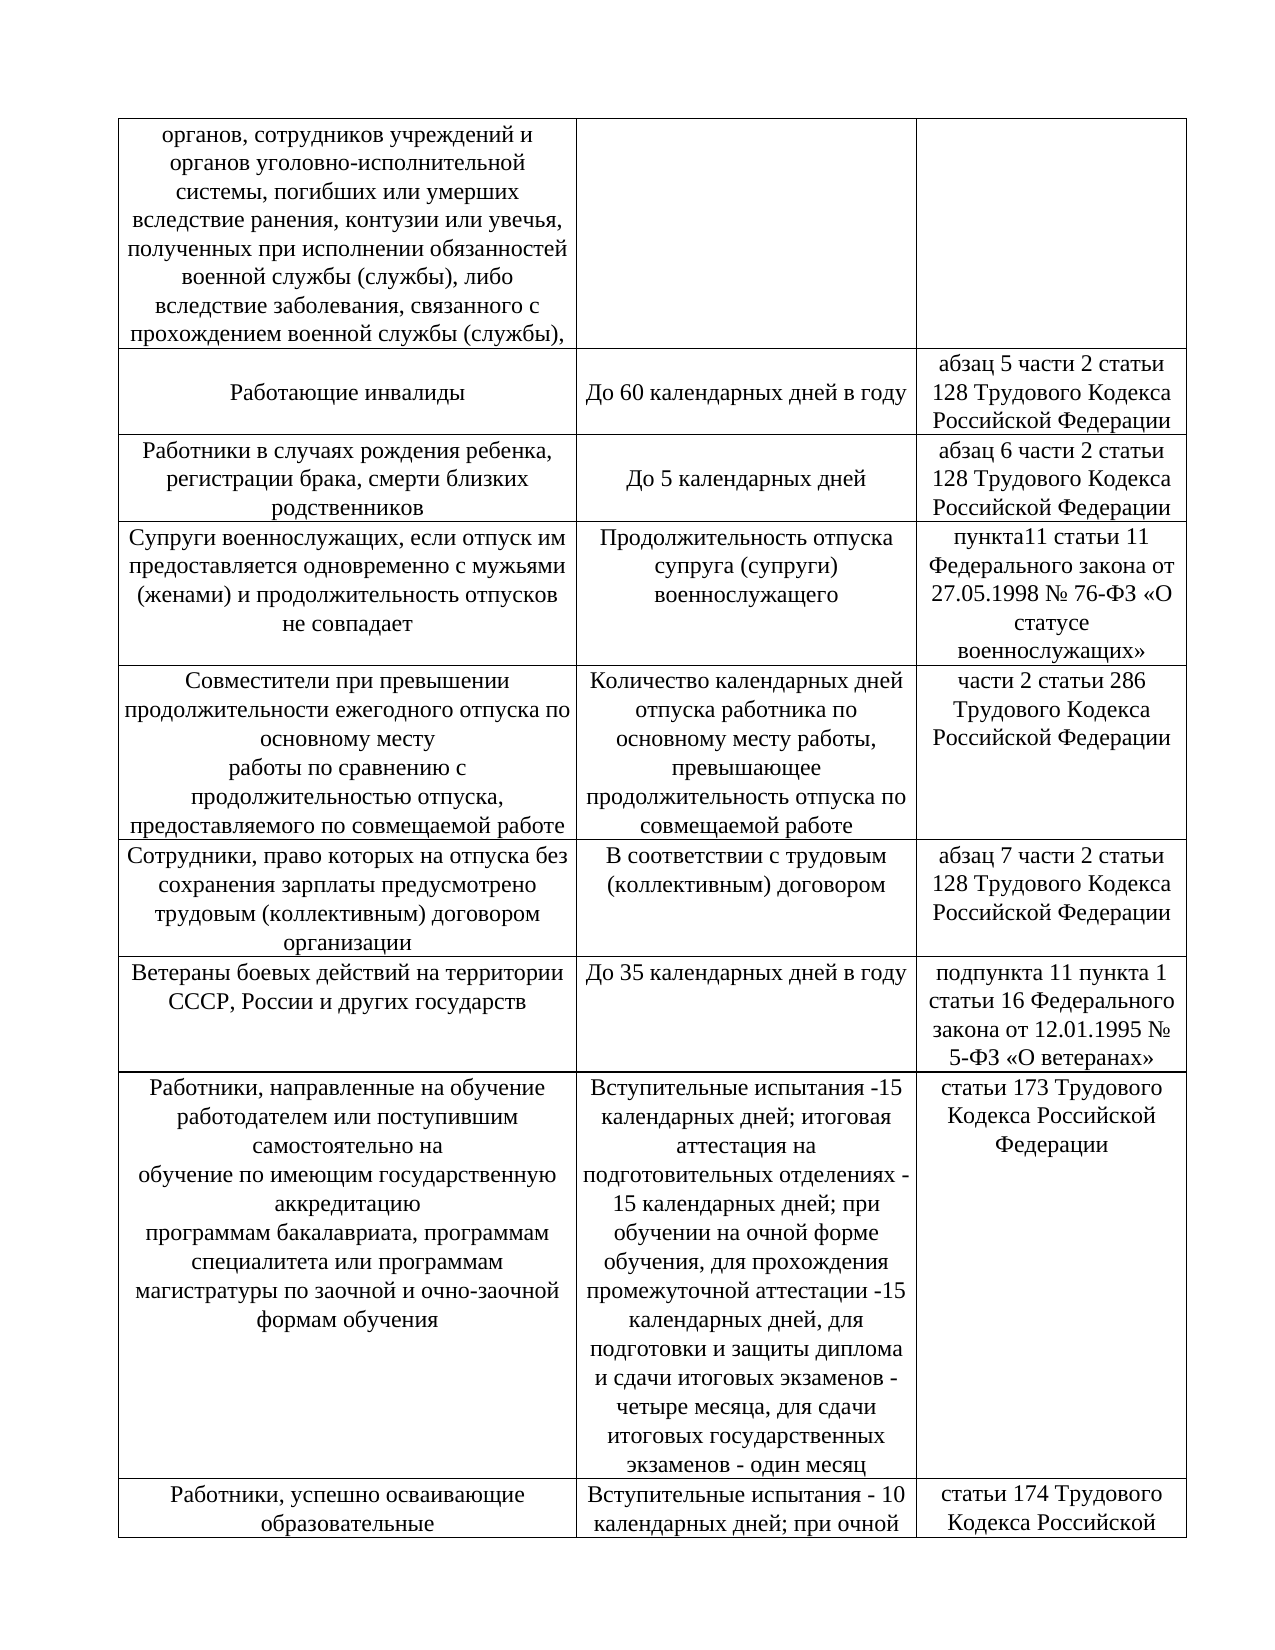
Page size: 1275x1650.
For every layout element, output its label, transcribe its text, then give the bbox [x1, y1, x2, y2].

table_cell статьи 173 Трудового Кодекса Российской Федерации [917, 1073, 1186, 1478]
table_cell Работники в случаях рождения ребенка, регистрации брака, смерти близких родственников [119, 435, 576, 521]
table_cell До 35 календарных дней в году [577, 957, 916, 1071]
table_cell подпункта 11 пункта 1 статьи 16 Федерального закона от 12.01.1995 № 5-ФЗ «О ветеранах» [917, 957, 1186, 1071]
table_cell Работники, направленные на обучение работодателем или поступившим самостоятельно на обучение по имеющим государственную аккредитацию программам бакалавриата, программам специалитета или программам магистратуры по заочной и очно-заочной формам обучения [119, 1073, 576, 1478]
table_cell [917, 1479, 1186, 1537]
table_cell Вступительные испытания -15 календарных дней; итоговая аттестация на подготовительных отделениях - 15 календарных дней; при обучении на очной форме обучения, для прохождения промежуточной аттестации -15 календарных дней, для подготовки и защиты диплома и сдачи итоговых экзаменов -четыре месяца, для сдачи итоговых государственных экзаменов - один месяц [577, 1073, 916, 1478]
table_cell Работающие инвалиды [119, 349, 576, 434]
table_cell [119, 119, 576, 347]
table_cell Продолжительность отпуска супруга (супруги) военнослужащего [577, 522, 916, 664]
table_cell абзац 6 части 2 статьи 128 Трудового Кодекса Российской Федерации [917, 435, 1186, 521]
table_cell Ветераны боевых действий на территории СССР, России и других государств [119, 957, 576, 1071]
table_cell пункта11 статьи 11 Федерального закона от 27.05.1998 № 76-ФЗ «О статусе военнослужащих» [917, 522, 1186, 664]
table_cell Совместители при превышении продолжительности ежегодного отпуска по основному месту работы по сравнению с продолжительностью отпуска, предоставляемого по совмещаемой работе [119, 666, 576, 839]
table_cell Супруги военнослужащих, если отпуск им предоставляется одновременно с мужьями (женами) и продолжительность отпусков не совпадает [119, 522, 576, 664]
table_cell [917, 119, 1186, 347]
table_cell До 5 календарных дней [577, 435, 916, 521]
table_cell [577, 119, 916, 347]
table_cell абзац 7 части 2 статьи 128 Трудового Кодекса Российской Федерации [917, 840, 1186, 956]
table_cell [119, 1479, 576, 1537]
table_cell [577, 1479, 916, 1537]
table_cell Сотрудники, право которых на отпуска без сохранения зарплаты предусмотрено трудовым (коллективным) договором организации [119, 840, 576, 956]
table_cell Количество календарных дней отпуска работника по основному месту работы, превышающее продолжительность отпуска по совмещаемой работе [577, 666, 916, 839]
table_cell части 2 статьи 286 Трудового Кодекса Российской Федерации [917, 666, 1186, 839]
table_cell В соответствии с трудовым (коллективным) договором [577, 840, 916, 956]
table_cell До 60 календарных дней в году [577, 349, 916, 434]
table_cell абзац 5 части 2 статьи 128 Трудового Кодекса Российской Федерации [917, 349, 1186, 434]
